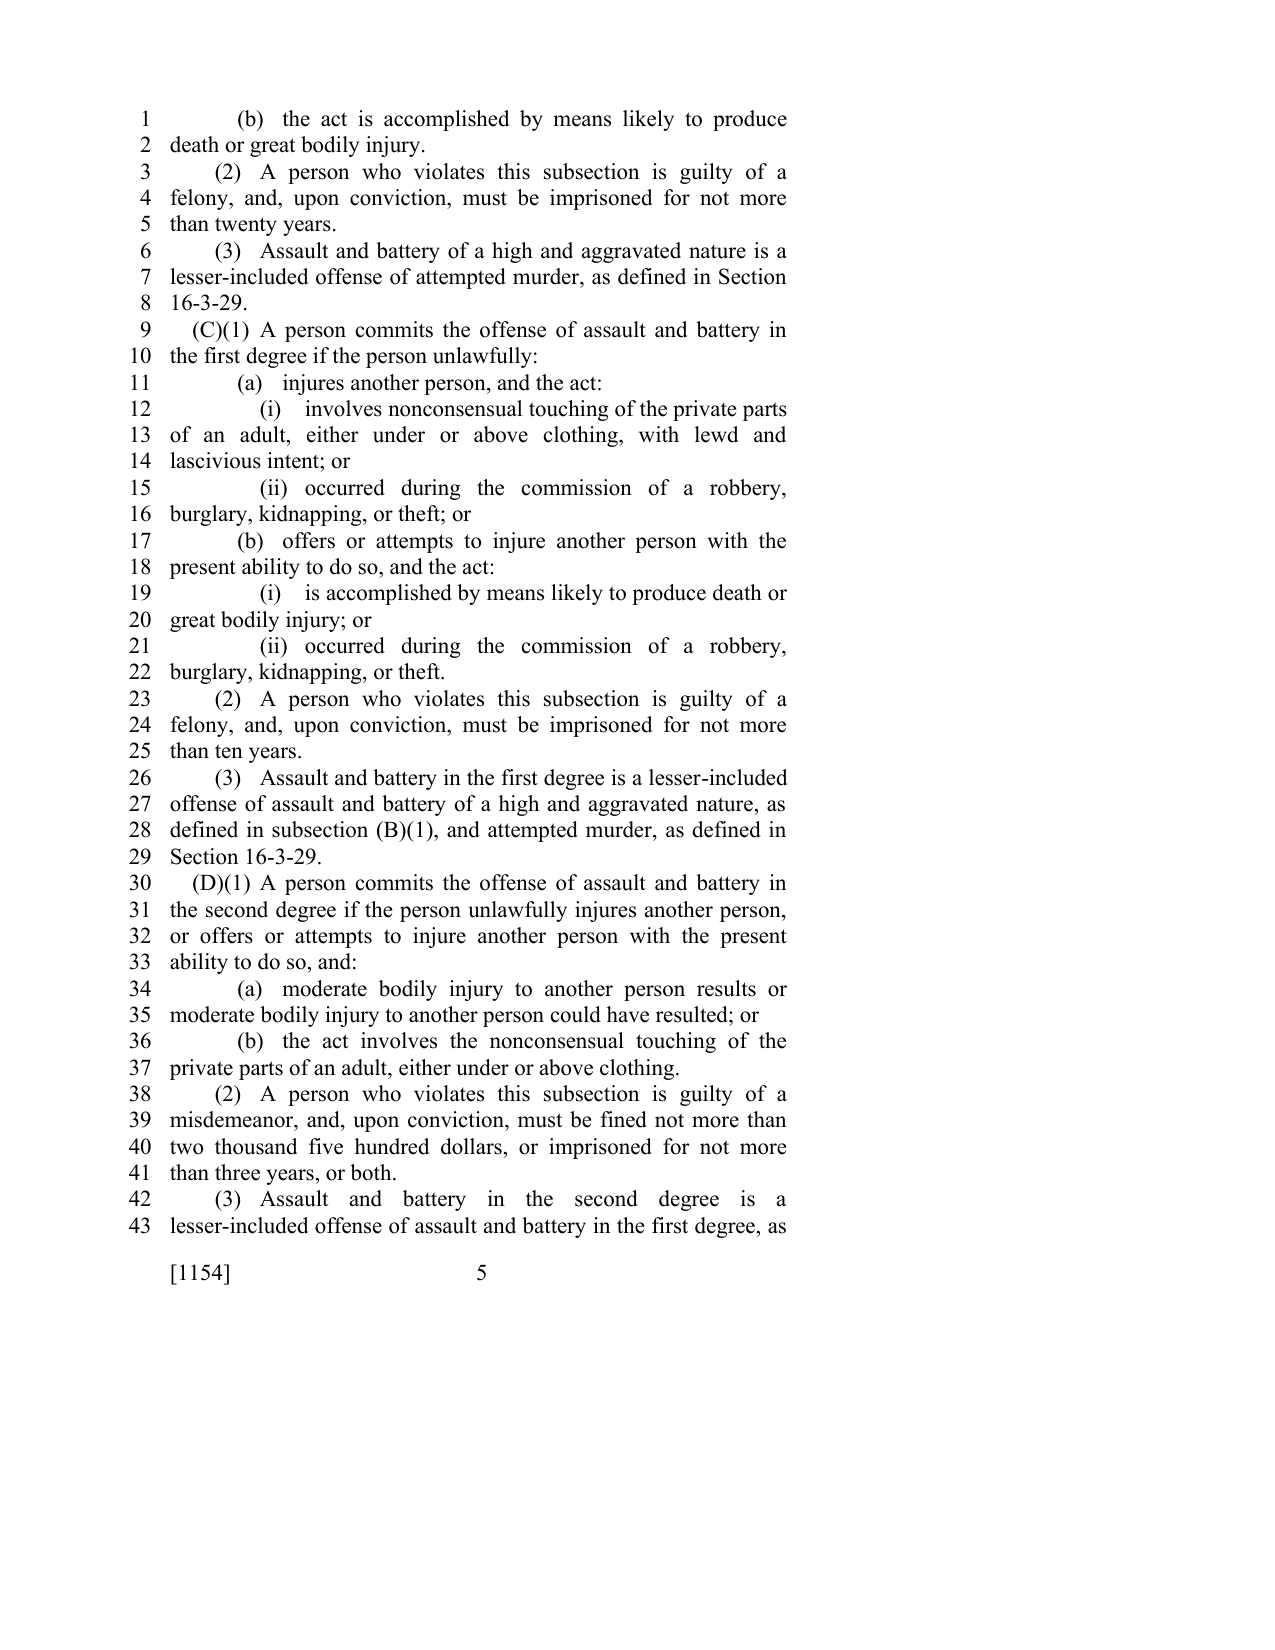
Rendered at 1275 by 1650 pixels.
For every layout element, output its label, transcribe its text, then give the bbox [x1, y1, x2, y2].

text (2) A person who violates this subsection is guilty of a felony, and, upon conviction, must be imprisoned for not more than twenty years. [169, 158, 787, 237]
text (3) Assault and battery in the first degree is a lesser-included offense of assault and battery of a high and aggravated nature, as defined in subsection (B)(1), and attempted murder, as defined in Section 16-3-29. [169, 764, 787, 869]
text (a) injures another person, and the act: [169, 368, 787, 395]
text (a) moderate bodily injury to another person results or moderate bodily injury to another person could have resulted; or [169, 975, 787, 1027]
text (2) A person who violates this subsection is guilty of a felony, and, upon conviction, must be imprisoned for not more than ten years. [169, 685, 787, 764]
text (2) A person who violates this subsection is guilty of a misdemeanor, and, upon conviction, must be fined not more than two thousand five hundred dollars, or imprisoned for not more than three years, or both. [169, 1080, 787, 1186]
text (b) offers or attempts to injure another person with the present ability to do so, and the act: [169, 527, 787, 579]
text (ii) occurred during the commission of a robbery, burglary, kidnapping, or theft; or [169, 474, 787, 527]
text (ii) occurred during the commission of a robbery, burglary, kidnapping, or theft. [169, 632, 787, 685]
text (b) the act is accomplished by means likely to produce death or great bodily injury. [169, 105, 787, 158]
text (i) involves nonconsensual touching of the private parts of an adult, either under or above clothing, with lewd and lascivious intent; or [169, 395, 787, 474]
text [169, 1186, 787, 1238]
text (D)(1) A person commits the offense of assault and battery in the second degree if the person unlawfully injures another person, or offers or attempts to injure another person with the present ability to do so, and: [169, 869, 787, 975]
text (3) Assault and battery of a high and aggravated nature is a lesser-included offense of attempted murder, as defined in Section 16-3-29. [169, 237, 787, 316]
text (b) the act involves the nonconsensual touching of the private parts of an adult, either under or above clothing. [169, 1027, 787, 1080]
text (C)(1) A person commits the offense of assault and battery in the first degree if the person unlawfully: [169, 316, 787, 368]
text (i) is accomplished by means likely to produce death or great bodily injury; or [169, 579, 787, 632]
